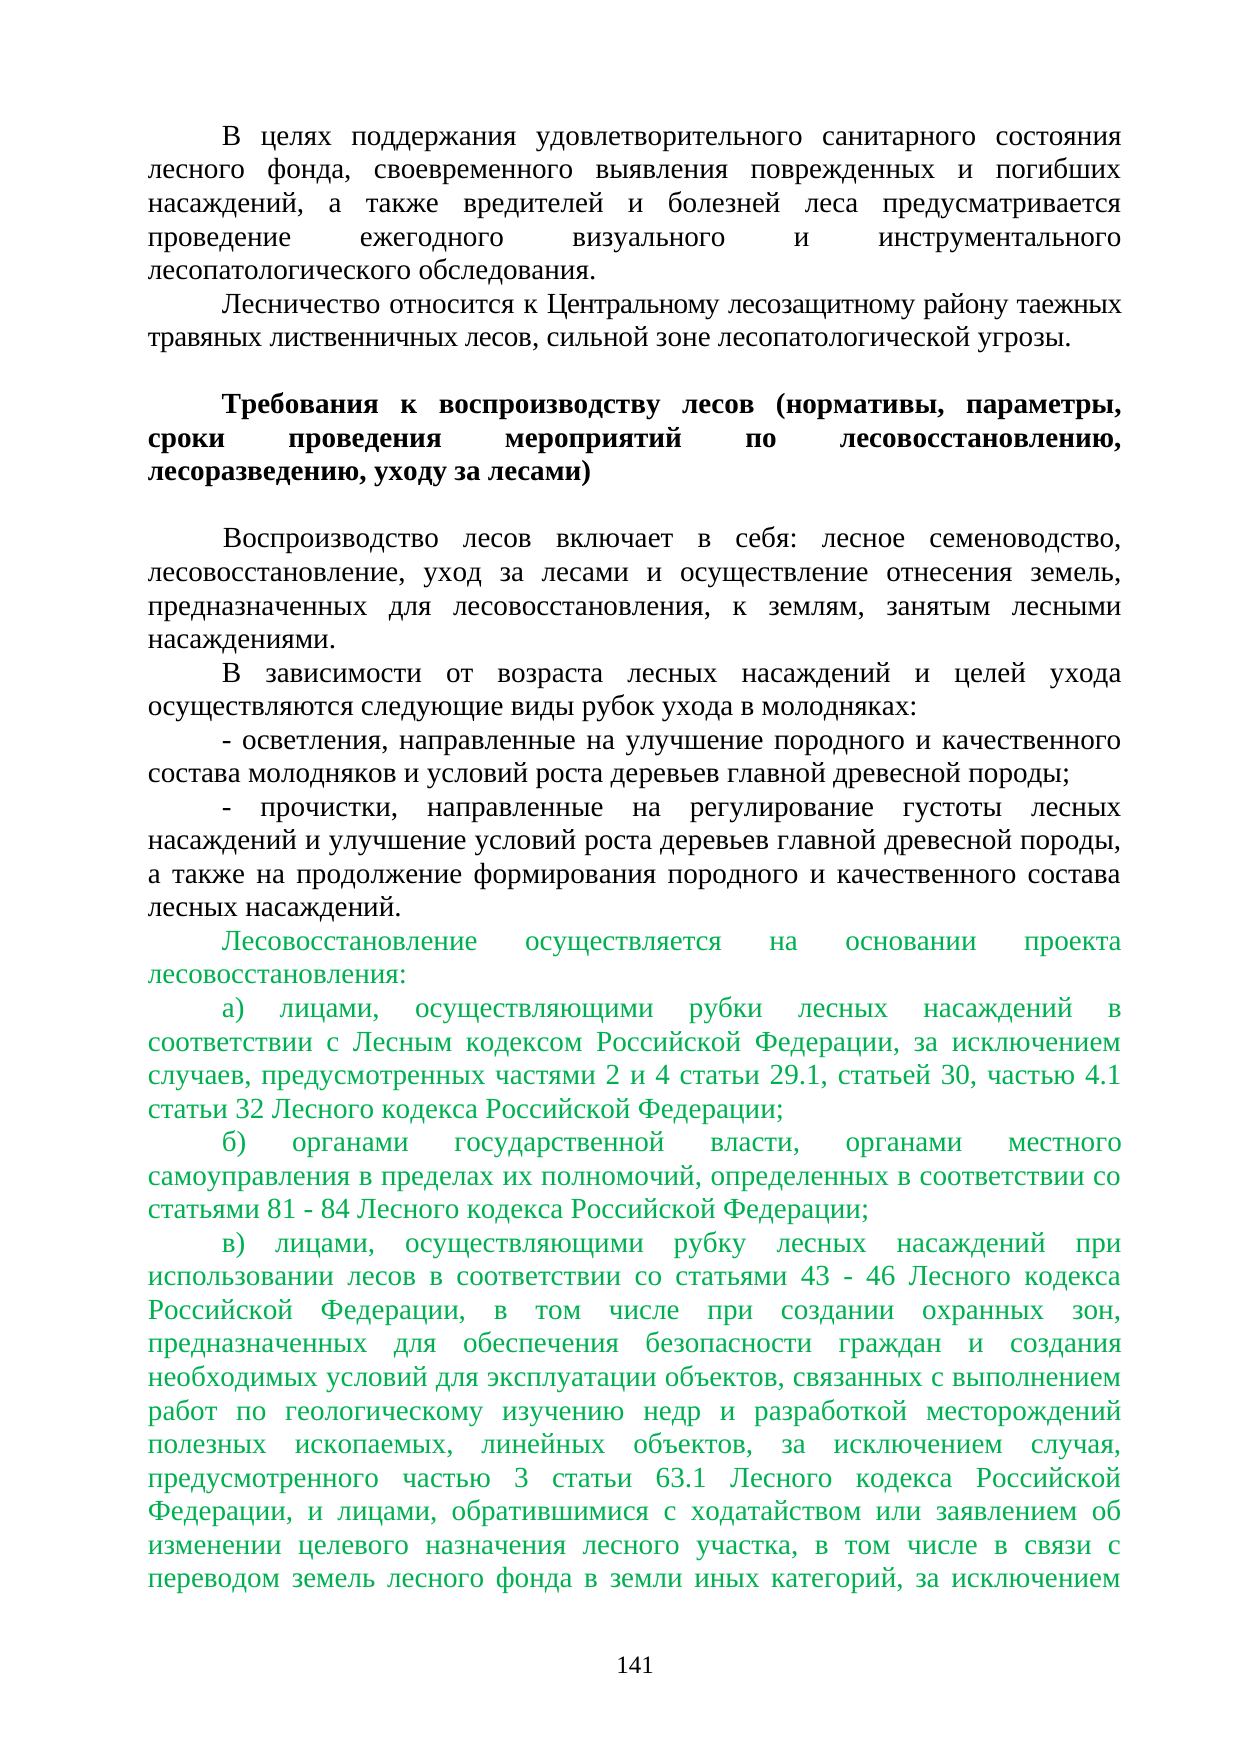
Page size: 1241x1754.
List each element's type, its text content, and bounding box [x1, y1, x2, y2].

text - осветления, направленные на улучшение породного и качественного состава молодняков и условий роста деревьев главной древесной породы; [148, 722, 1122, 789]
text а) лицами, осуществляющими рубки лесных насаждений в соответствии с Лесным кодексом Российской Федерации, за исключением случаев, предусмотренных частями 2 и 4 статьи 29.1, статьей 30, частью 4.1 статьи 32 Лесного кодекса Российской Федерации; [148, 990, 1122, 1124]
text Лесовосстановление осуществляется на основании проекта лесовосстановления: [148, 923, 1122, 990]
text В зависимости от возраста лесных насаждений и целей ухода осуществляются следующие виды рубок ухода в молодняках: [148, 655, 1122, 722]
text б) органами государственной власти, органами местного самоуправления в пределах их полномочий, определенных в соответствии со статьями 81 - 84 Лесного кодекса Российской Федерации; [148, 1124, 1122, 1225]
text Воспроизводство лесов включает в себя: лесное семеноводство, лесовосстановление, уход за лесами и осуществление отнесения земель, предназначенных для лесовосстановления, к землям, занятым лесными насаждениями. [148, 521, 1122, 655]
text Лесничество относится к Центральному лесозащитному району таежных травяных лиственничных лесов, сильной зоне лесопатологической угрозы. [148, 286, 1122, 353]
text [148, 1225, 1122, 1594]
text - прочистки, направленные на регулирование густоты лесных насаждений и улучшение условий роста деревьев главной древесной породы, а также на продолжение формирования породного и качественного состава лесных насаждений. [148, 789, 1122, 923]
text Требования к воспроизводству лесов (нормативы, параметры, сроки проведения мероприятий по лесовосстановлению, лесоразведению, уходу за лесами) [148, 386, 1122, 487]
text В целях поддержания удовлетворительного санитарного состояния лесного фонда, своевременного выявления поврежденных и погибших насаждений, а также вредителей и болезней леса предусматривается проведение ежегодного визуального и инструментального лесопатологического обследования. [148, 118, 1122, 286]
